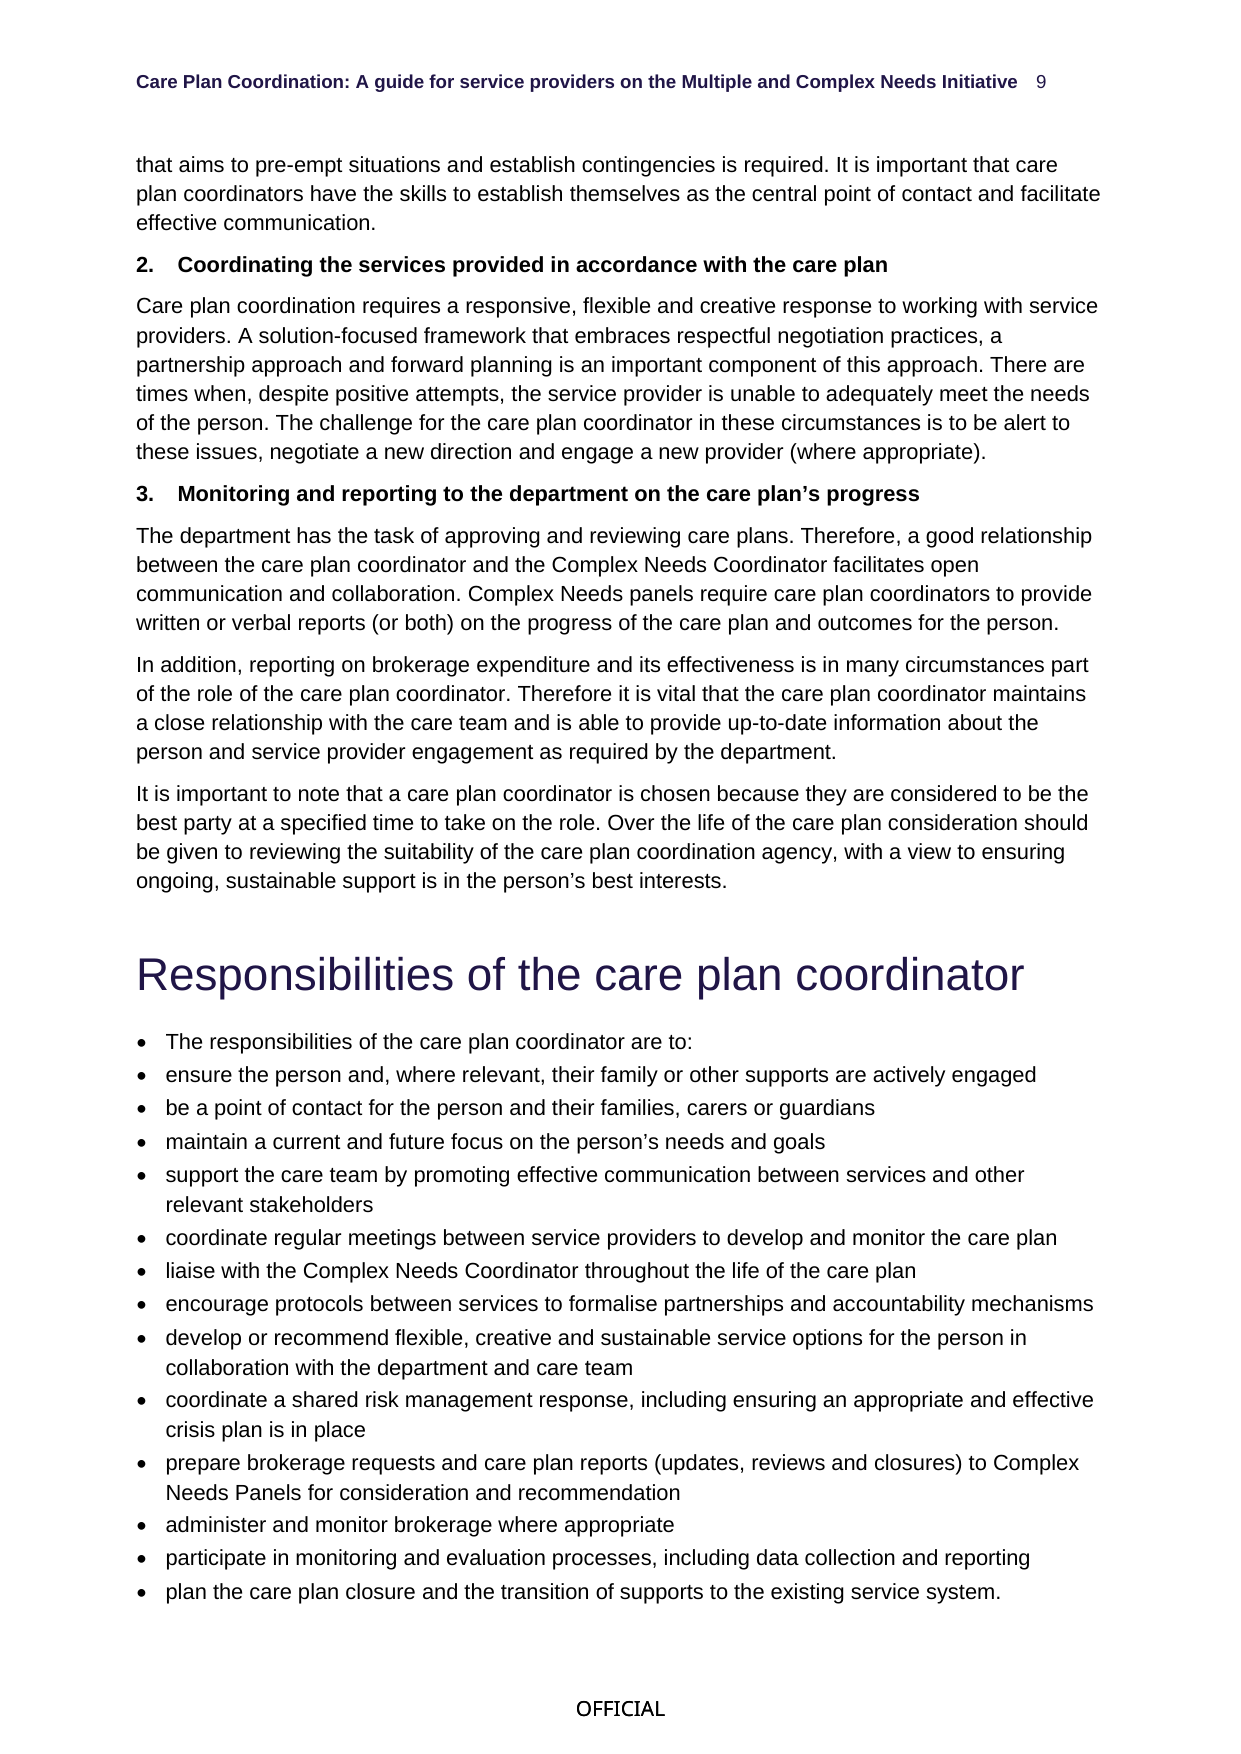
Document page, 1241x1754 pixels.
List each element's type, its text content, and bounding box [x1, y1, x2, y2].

text The responsibilities of the care plan coordinator are to: [136, 1025, 1104, 1054]
text ensure the person and, where relevant, their family or other supports are actively engaged [136, 1059, 1104, 1088]
text It is important to note that a care plan coordinator is chosen because they are considered to be the best party at a specified time to take on the role. Over the life of the care plan consideration should be given to reviewing the suitability of the care plan coordination agency, with a view to ensuring ongoing, sustainable support is in the person’s best interests. [136, 777, 1104, 893]
text be a point of contact for the person and their families, carers or guardians [136, 1092, 1104, 1121]
text In addition, reporting on brokerage expenditure and its effectiveness is in many circumstances part of the role of the care plan coordinator. Therefore it is vital that the care plan coordinator maintains a close relationship with the care team and is able to provide up-to-date information about the person and service provider engagement as required by the department. [136, 648, 1104, 764]
text Monitoring and reporting to the department on the care plan’s progress [136, 477, 1104, 506]
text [136, 148, 1104, 235]
text plan the care plan closure and the transition of supports to the existing service system. [136, 1575, 1104, 1604]
text Coordinating the services provided in accordance with the care plan [136, 248, 1104, 277]
text maintain a current and future focus on the person’s needs and goals [136, 1125, 1104, 1154]
text liaise with the Complex Needs Coordinator throughout the life of the care plan [136, 1254, 1104, 1284]
text participate in monitoring and evaluation processes, including data collection and reporting [136, 1542, 1104, 1571]
text The department has the task of approving and reviewing care plans. Therefore, a good relationship between the care plan coordinator and the Complex Needs Coordinator facilitates open communication and collaboration. Complex Needs panels require care plan coordinators to provide written or verbal reports (or both) on the progress of the care plan and outcomes for the person. [136, 518, 1104, 635]
subtitle Responsibilities of the care plan coordinator [136, 948, 1104, 1000]
text coordinate a shared risk management response, including ensuring an appropriate and effective crisis plan is in place [136, 1384, 1104, 1442]
text support the care team by promoting effective communication between services and other relevant stakeholders [136, 1159, 1104, 1217]
text encourage protocols between services to formalise partnerships and accountability mechanisms [136, 1288, 1104, 1317]
text prepare brokerage requests and care plan reports (updates, reviews and closures) to Complex Needs Panels for consideration and recommendation [136, 1446, 1104, 1504]
text Care plan coordination requires a responsive, flexible and creative response to working with service providers. A solution-focused framework that embraces respectful negotiation practices, a partnership approach and forward planning is an important component of this approach. There are times when, despite positive attempts, the service provider is unable to adequately meet the needs of the person. The challenge for the care plan coordinator in these circumstances is to be alert to these issues, negotiate a new direction and engage a new provider (where appropriate). [136, 289, 1104, 464]
text develop or recommend flexible, creative and sustainable service options for the person in collaboration with the department and care team [136, 1321, 1104, 1379]
text administer and monitor brokerage where appropriate [136, 1509, 1104, 1538]
text coordinate regular meetings between service providers to develop and monitor the care plan [136, 1221, 1104, 1250]
